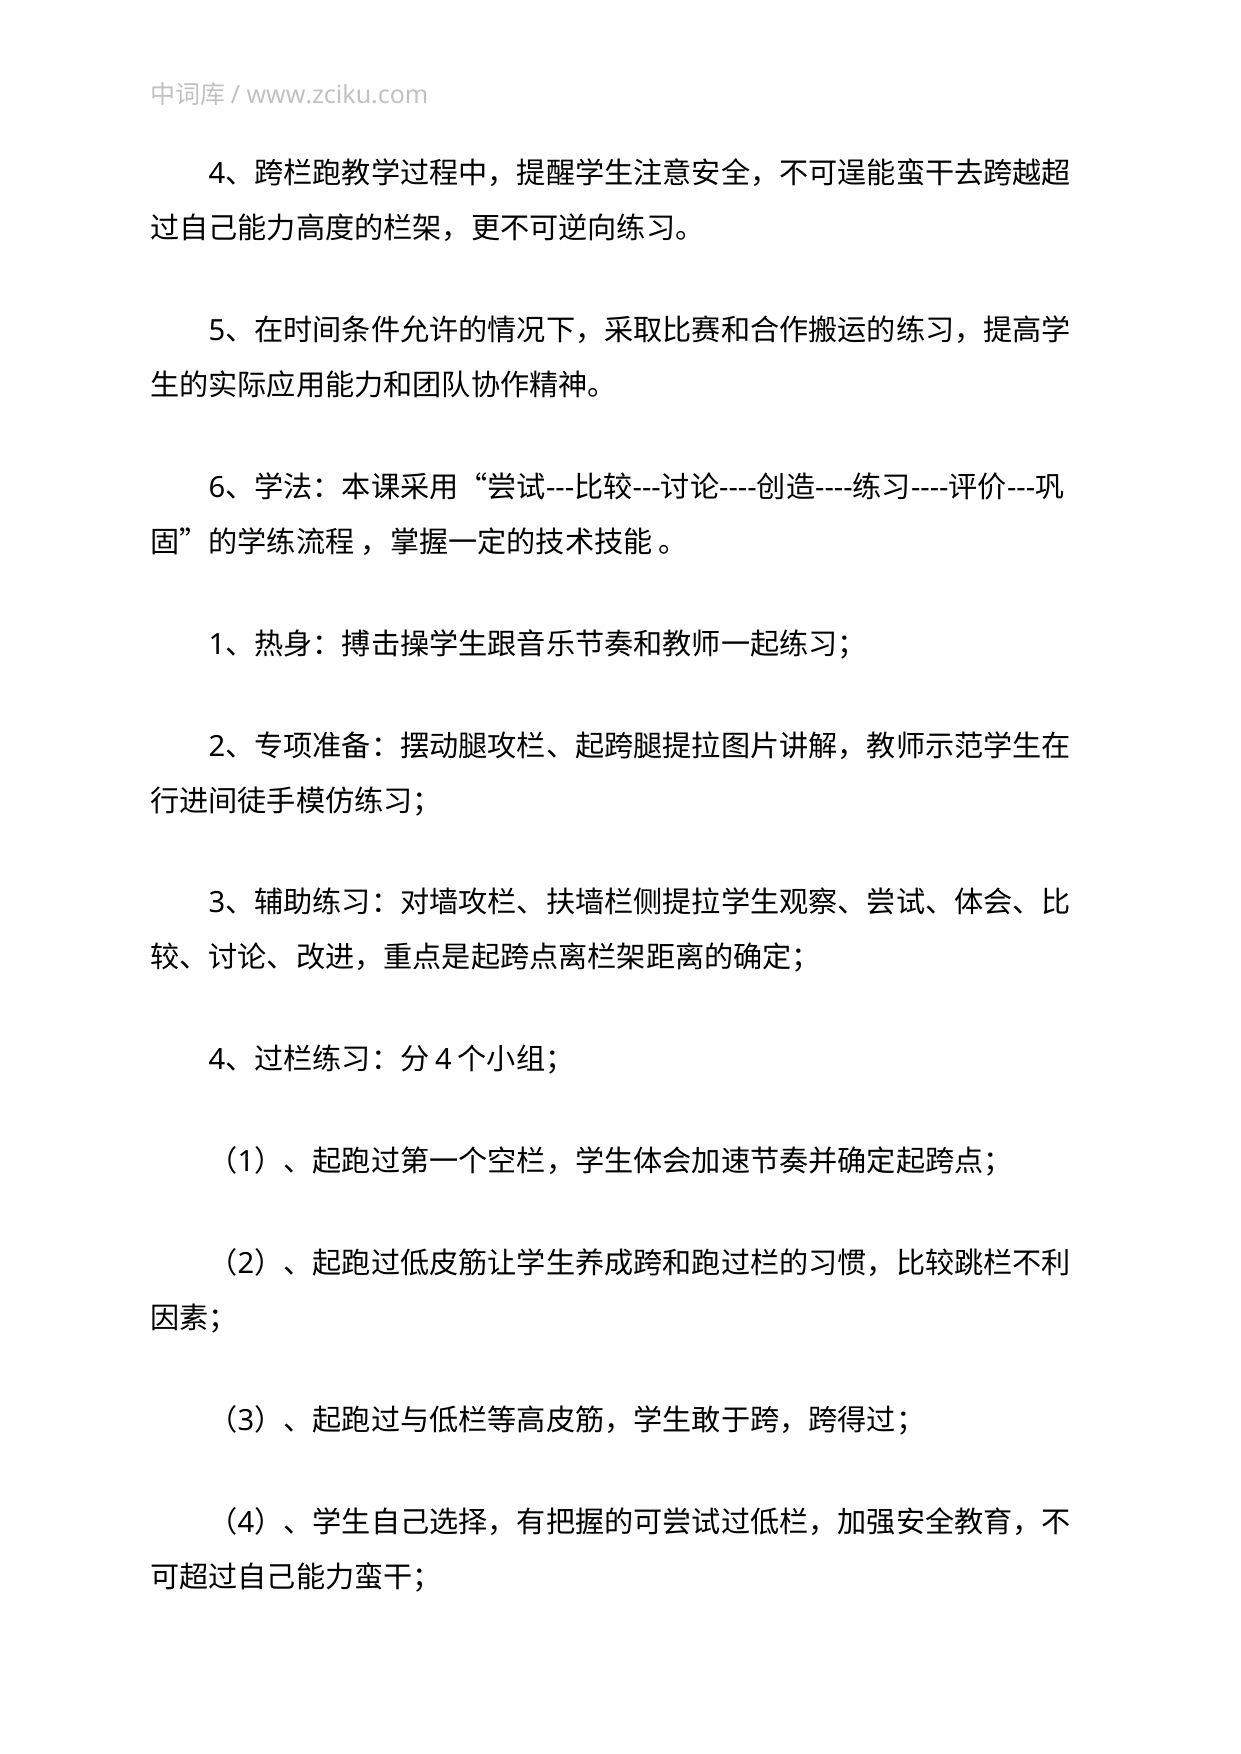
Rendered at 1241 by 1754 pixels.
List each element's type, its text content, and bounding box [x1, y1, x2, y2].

text 6、学法：本课采用“尝试---比较---讨论----创造----练习----评价---巩固”的学练流程 ，掌握一定的技术技能 。 [150, 463, 1090, 561]
text 5、在时间条件允许的情况下，采取比赛和合作搬运的练习，提高学生的实际应用能力和团队协作精神。 [150, 307, 1090, 404]
text （1）、起跑过第一个空栏，学生体会加速节奏并确定起跨点； [150, 1138, 1090, 1180]
text 4、跨栏跑教学过程中，提醒学生注意安全，不可逞能蛮干去跨越超过自己能力高度的栏架，更不可逆向练习。 [150, 150, 1090, 247]
text （3）、起跑过与低栏等高皮筋，学生敢于跨，跨得过； [150, 1397, 1090, 1439]
text 4、过栏练习：分4个小组； [150, 1036, 1090, 1078]
text （2）、起跑过低皮筋让学生养成跨和跑过栏的习惯，比较跳栏不利因素； [150, 1240, 1090, 1337]
text （4）、学生自己选择，有把握的可尝试过低栏，加强安全教育，不可超过自己能力蛮干； [150, 1498, 1090, 1596]
text 1、热身：搏击操学生跟音乐节奏和教师一起练习； [150, 620, 1090, 663]
text 3、辅助练习：对墙攻栏、扶墙栏侧提拉学生观察、尝试、体会、比较、讨论、改进，重点是起跨点离栏架距离的确定； [150, 879, 1090, 976]
text 2、专项准备：摆动腿攻栏、起跨腿提拉图片讲解，教师示范学生在行进间徒手模仿练习； [150, 722, 1090, 819]
